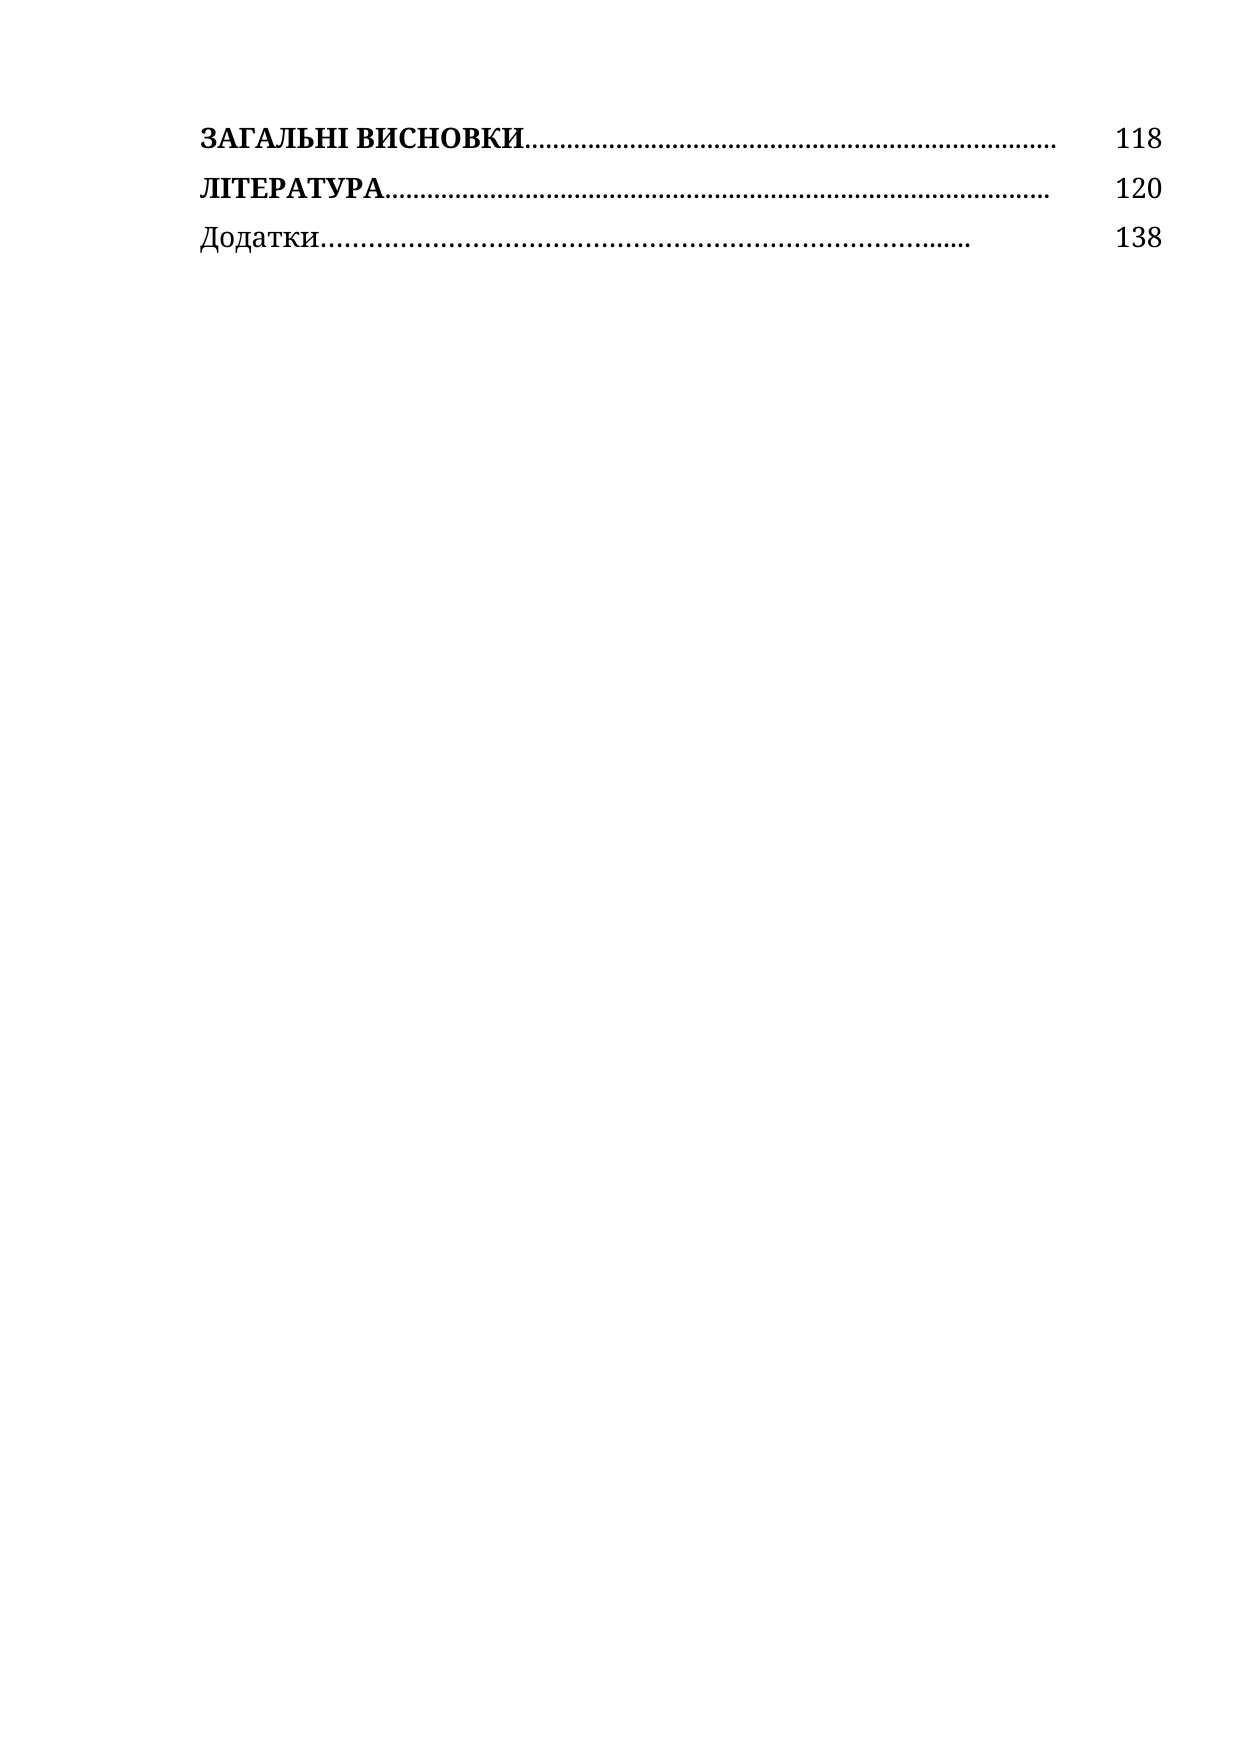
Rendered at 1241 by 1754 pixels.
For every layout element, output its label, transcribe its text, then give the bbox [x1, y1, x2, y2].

table_cell загальні висновки............................................................................ [189, 118, 1104, 168]
table_cell 138 [1104, 218, 1182, 267]
table_cell Література............................................................................................... [189, 168, 1104, 218]
table_cell Додатки…………………………………………………………………....... [189, 218, 1104, 267]
table_cell 120 [1104, 168, 1182, 218]
table_cell 118 [1104, 118, 1182, 168]
